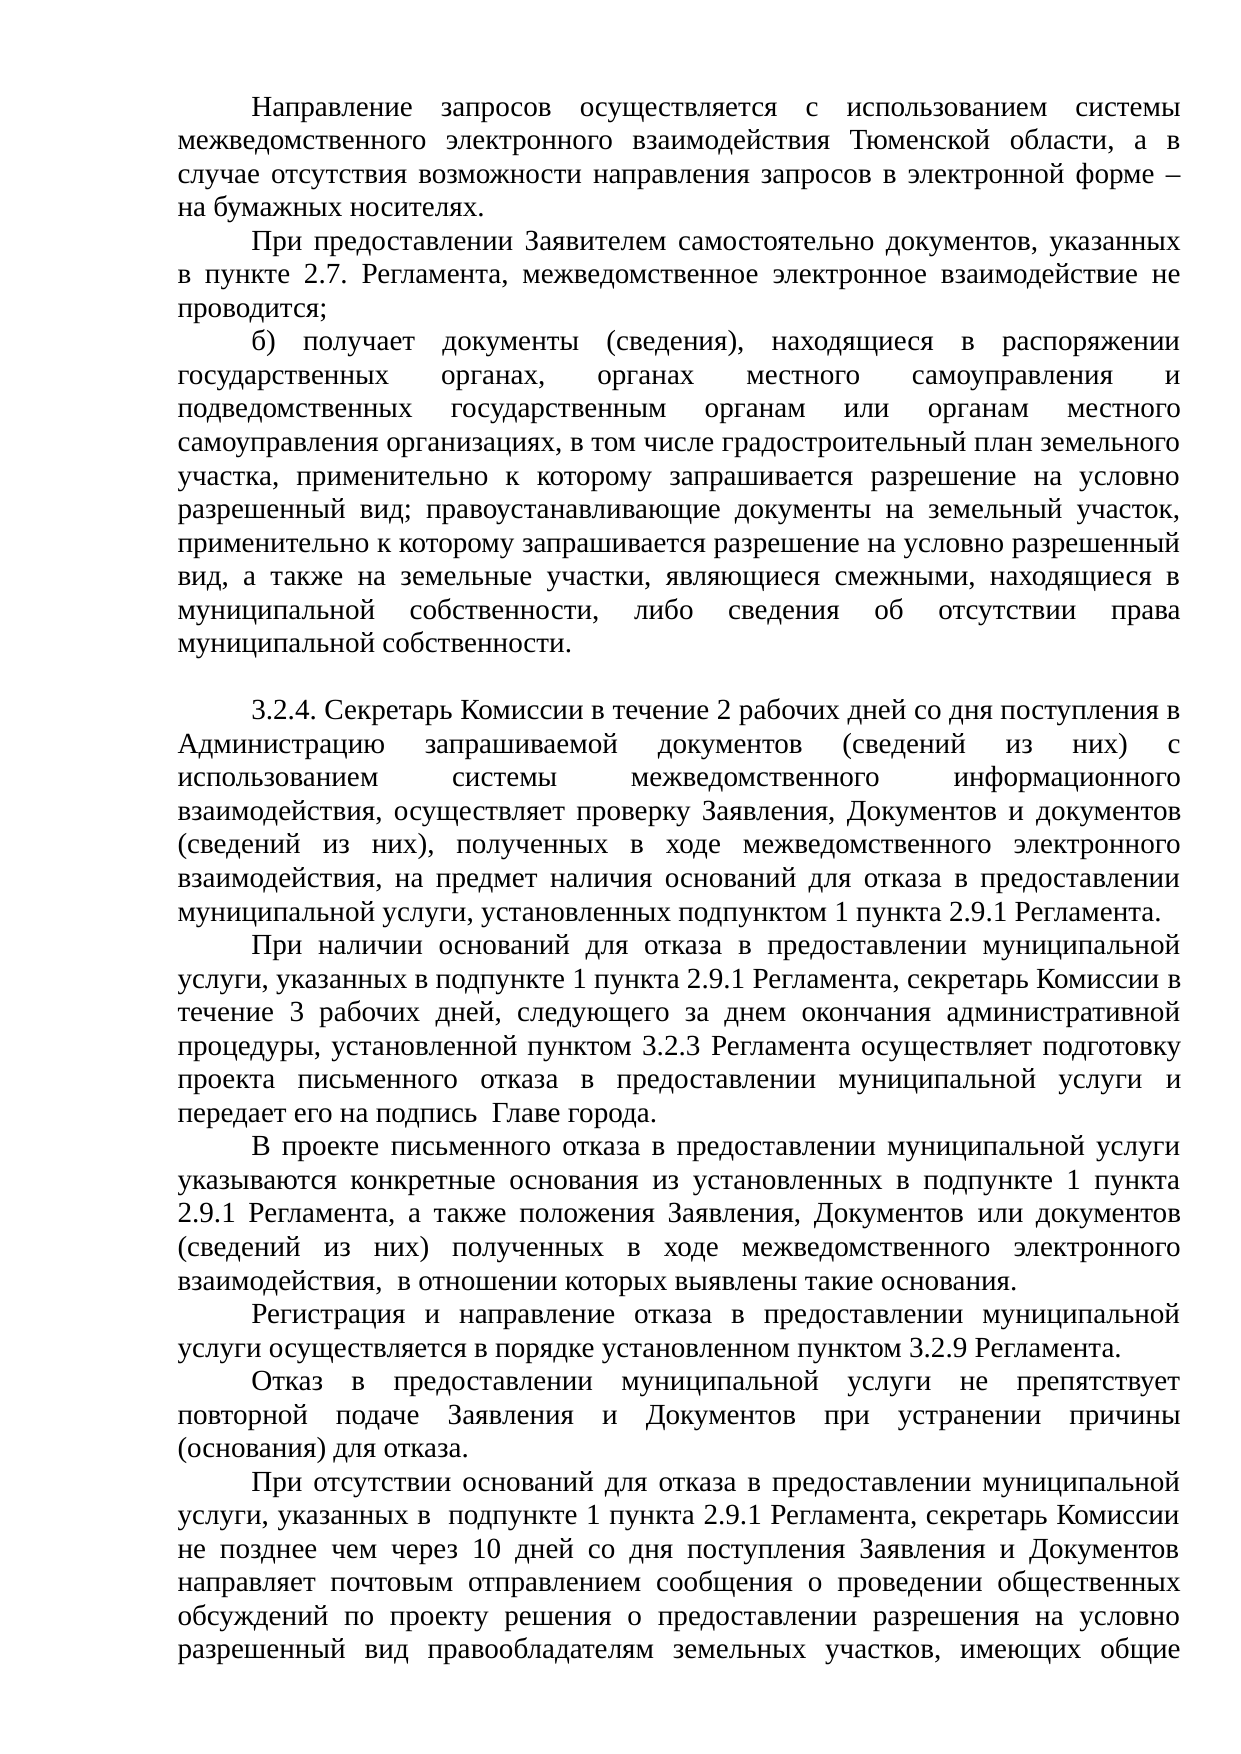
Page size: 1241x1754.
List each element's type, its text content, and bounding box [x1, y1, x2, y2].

text Направление запросов осуществляется с использованием системы межведомственного электронного взаимодействия Тюменской области, а в случае отсутствия возможности направления запросов в электронной форме – на бумажных носителях. [177, 89, 1181, 223]
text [177, 1464, 1181, 1665]
text При предоставлении Заявителем самостоятельно документов, указанных в пункте 2.7. Регламента, межведомственное электронное взаимодействие не проводится; [177, 223, 1181, 323]
text б) получает документы (сведения), находящиеся в распоряжении государственных органах, органах местного самоуправления и подведомственных государственным органам или органам местного самоуправления организациях, в том числе градостроительный план земельного участка, применительно к которому запрашивается разрешение на условно разрешенный вид; правоустанавливающие документы на земельный участок, применительно к которому запрашивается разрешение на условно разрешенный вид, а также на земельные участки, являющиеся смежными, находящиеся в муниципальной собственности, либо сведения об отсутствии права муниципальной собственности. [177, 323, 1181, 659]
text Регистрация и направление отказа в предоставлении муниципальной услуги осуществляется в порядке установленном пунктом 3.2.9 Регламента. [177, 1296, 1181, 1363]
text При наличии оснований для отказа в предоставлении муниципальной услуги, указанных в подпункте 1 пункта 2.9.1 Регламента, секретарь Комиссии в течение 3 рабочих дней, следующего за днем окончания административной процедуры, установленной пунктом 3.2.3 Регламента осуществляет подготовку проекта письменного отказа в предоставлении муниципальной услуги и передает его на подпись Главе города. [177, 927, 1181, 1128]
text 3.2.4. Секретарь Комиссии в течение 2 рабочих дней со дня поступления в Администрацию запрашиваемой документов (сведений из них) с использованием системы межведомственного информационного взаимодействия, осуществляет проверку Заявления, Документов и документов (сведений из них), полученных в ходе межведомственного электронного взаимодействия, на предмет наличия оснований для отказа в предоставлении муниципальной услуги, установленных подпунктом 1 пункта 2.9.1 Регламента. [177, 692, 1181, 927]
text В проекте письменного отказа в предоставлении муниципальной услуги указываются конкретные основания из установленных в подпункте 1 пункта 2.9.1 Регламента, а также положения Заявления, Документов или документов (сведений из них) полученных в ходе межведомственного электронного взаимодействия, в отношении которых выявлены такие основания. [177, 1128, 1181, 1296]
text Отказ в предоставлении муниципальной услуги не препятствует повторной подаче Заявления и Документов при устранении причины (основания) для отказа. [177, 1363, 1181, 1464]
